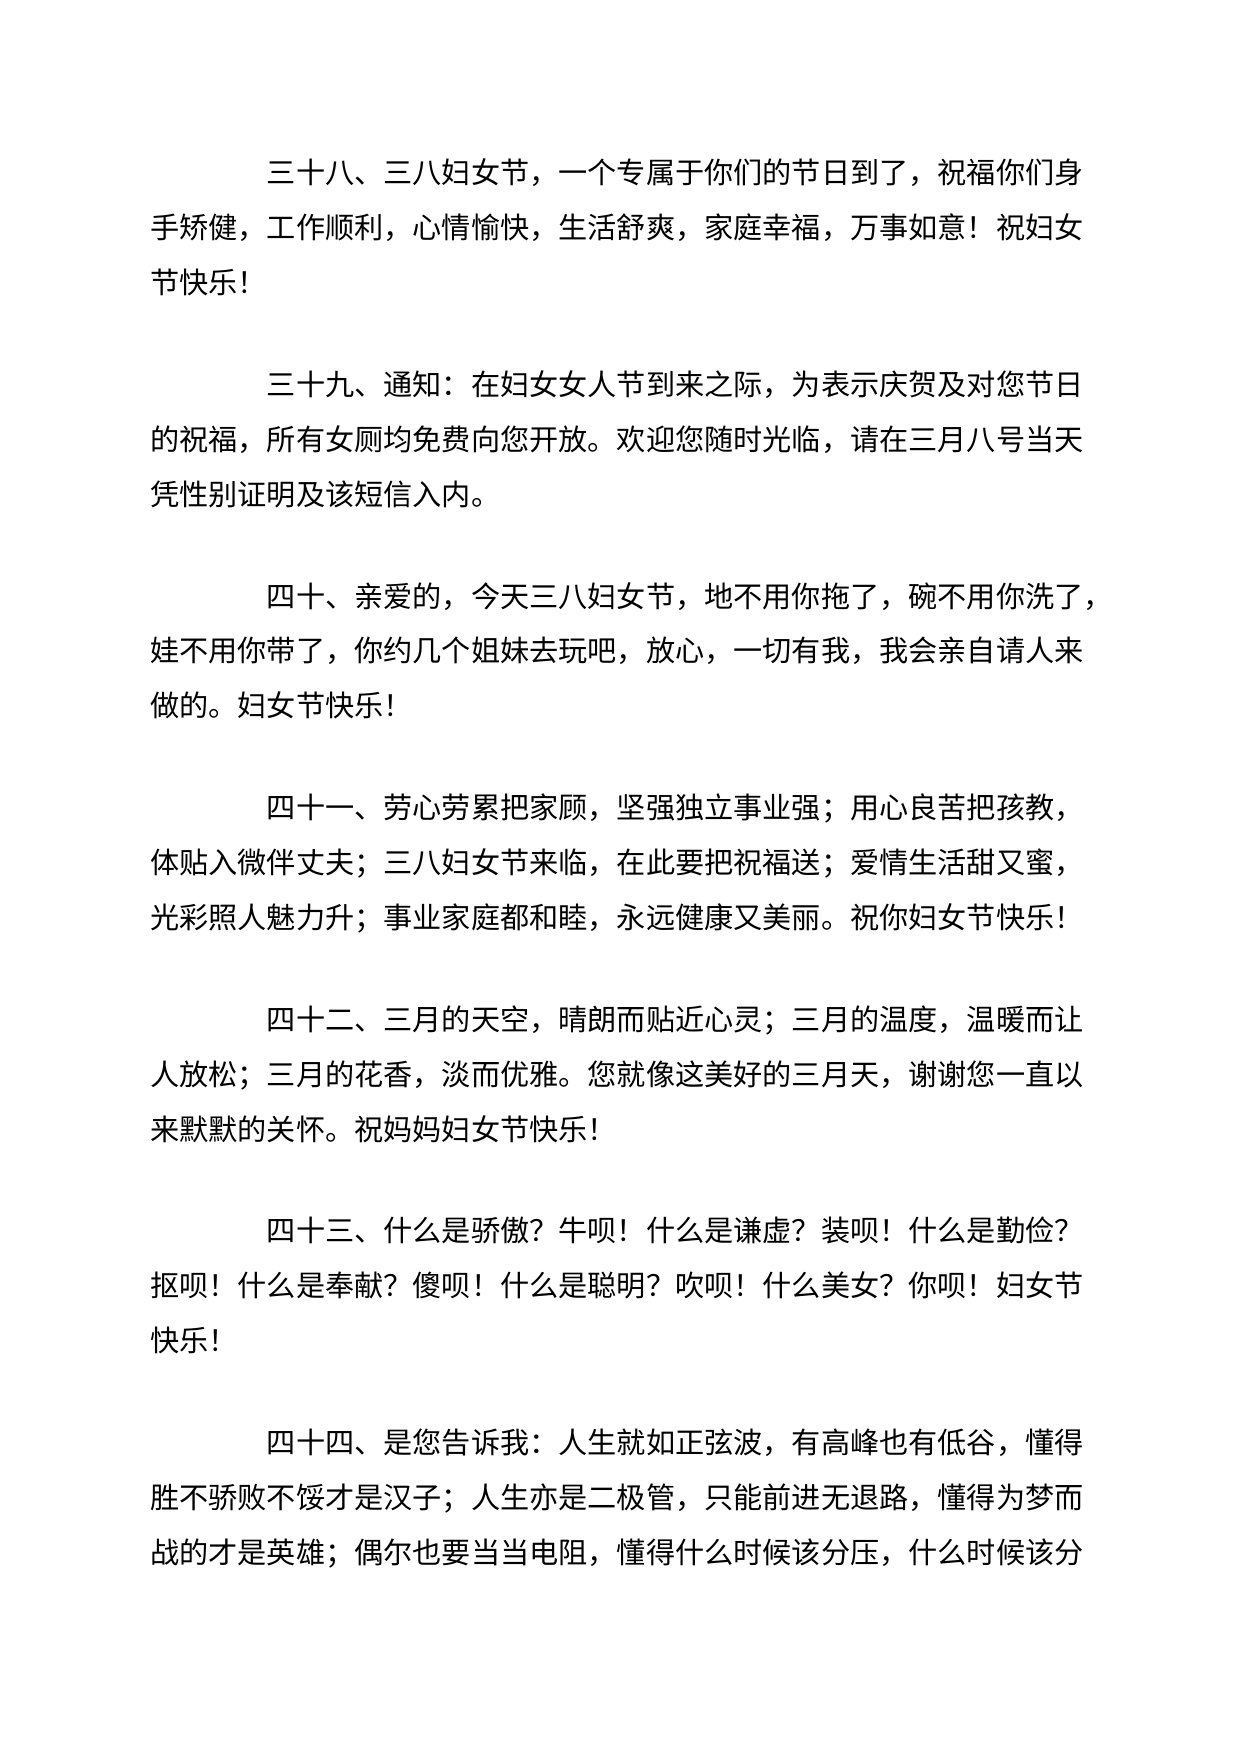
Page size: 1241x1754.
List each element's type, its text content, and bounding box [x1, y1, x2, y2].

text 三十九、通知：在妇女女人节到来之际，为表示庆贺及对您节日的祝福，所有女厕均免费向您开放。欢迎您随时光临，请在三月八号当天凭性别证明及该短信入内。 [150, 362, 1090, 514]
text 四十、亲爱的，今天三八妇女节，地不用你拖了，碗不用你洗了，娃不用你带了，你约几个姐妹去玩吧，放心，一切有我，我会亲自请人来做的。妇女节快乐！ [150, 573, 1090, 725]
text 四十三、什么是骄傲？牛呗！什么是谦虚？装呗！什么是勤俭？抠呗！什么是奉献？傻呗！什么是聪明？吹呗！什么美女？你呗！妇女节快乐！ [150, 1208, 1090, 1360]
text 四十一、劳心劳累把家顾，坚强独立事业强；用心良苦把孩教，体贴入微伴丈夫；三八妇女节来临，在此要把祝福送；爱情生活甜又蜜，光彩照人魅力升；事业家庭都和睦，永远健康又美丽。祝你妇女节快乐！ [150, 785, 1090, 937]
text 三十八、三八妇女节，一个专属于你们的节日到了，祝福你们身手矫健，工作顺利，心情愉快，生活舒爽，家庭幸福，万事如意！祝妇女节快乐！ [150, 150, 1090, 302]
text 四十二、三月的天空，晴朗而贴近心灵；三月的温度，温暖而让人放松；三月的花香，淡而优雅。您就像这美好的三月天，谢谢您一直以来默默的关怀。祝妈妈妇女节快乐！ [150, 996, 1090, 1148]
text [150, 1419, 1090, 1571]
